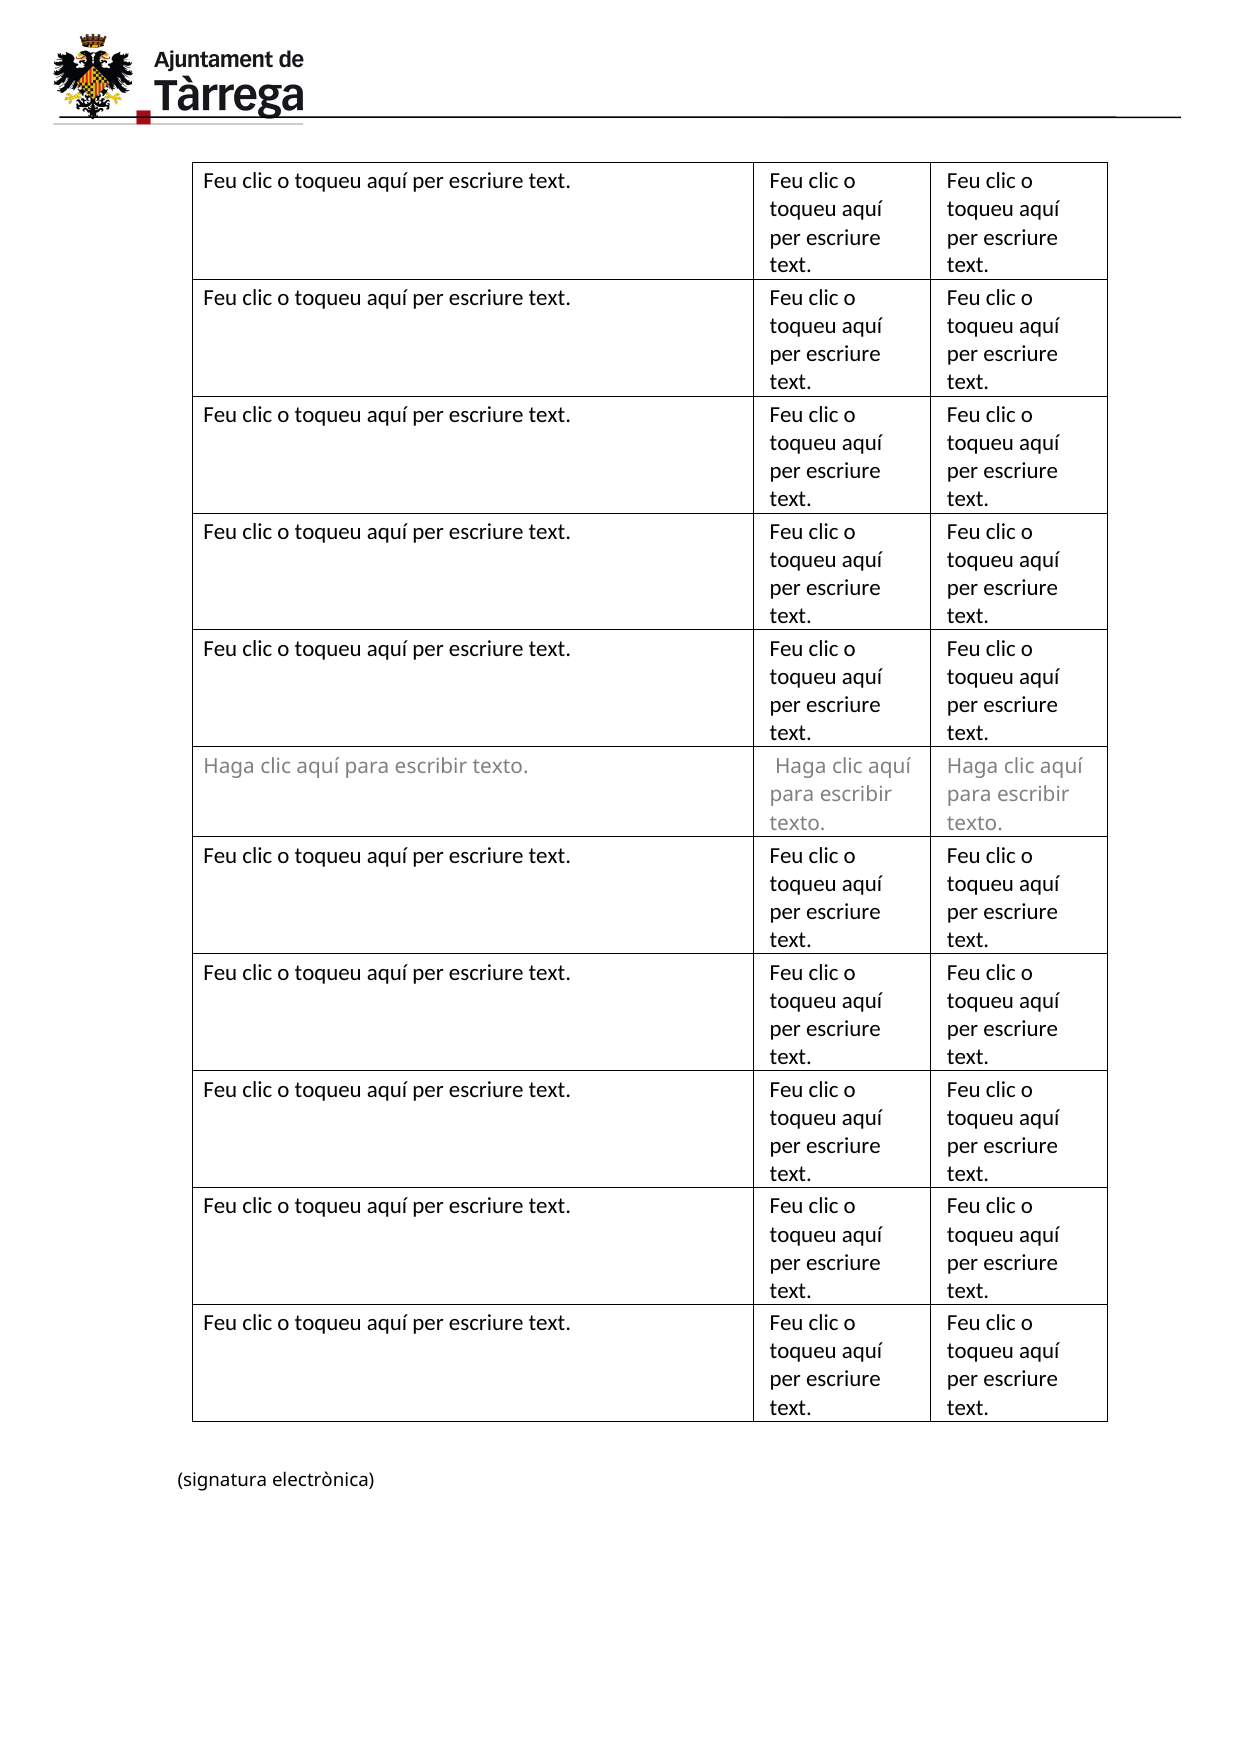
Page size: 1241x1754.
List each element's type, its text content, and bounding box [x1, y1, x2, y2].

table_cell [193, 747, 753, 836]
text (signatura electrònica) [177, 1466, 1063, 1491]
table_cell [754, 747, 930, 836]
table_cell [931, 747, 1107, 836]
picture [30, 12, 326, 147]
